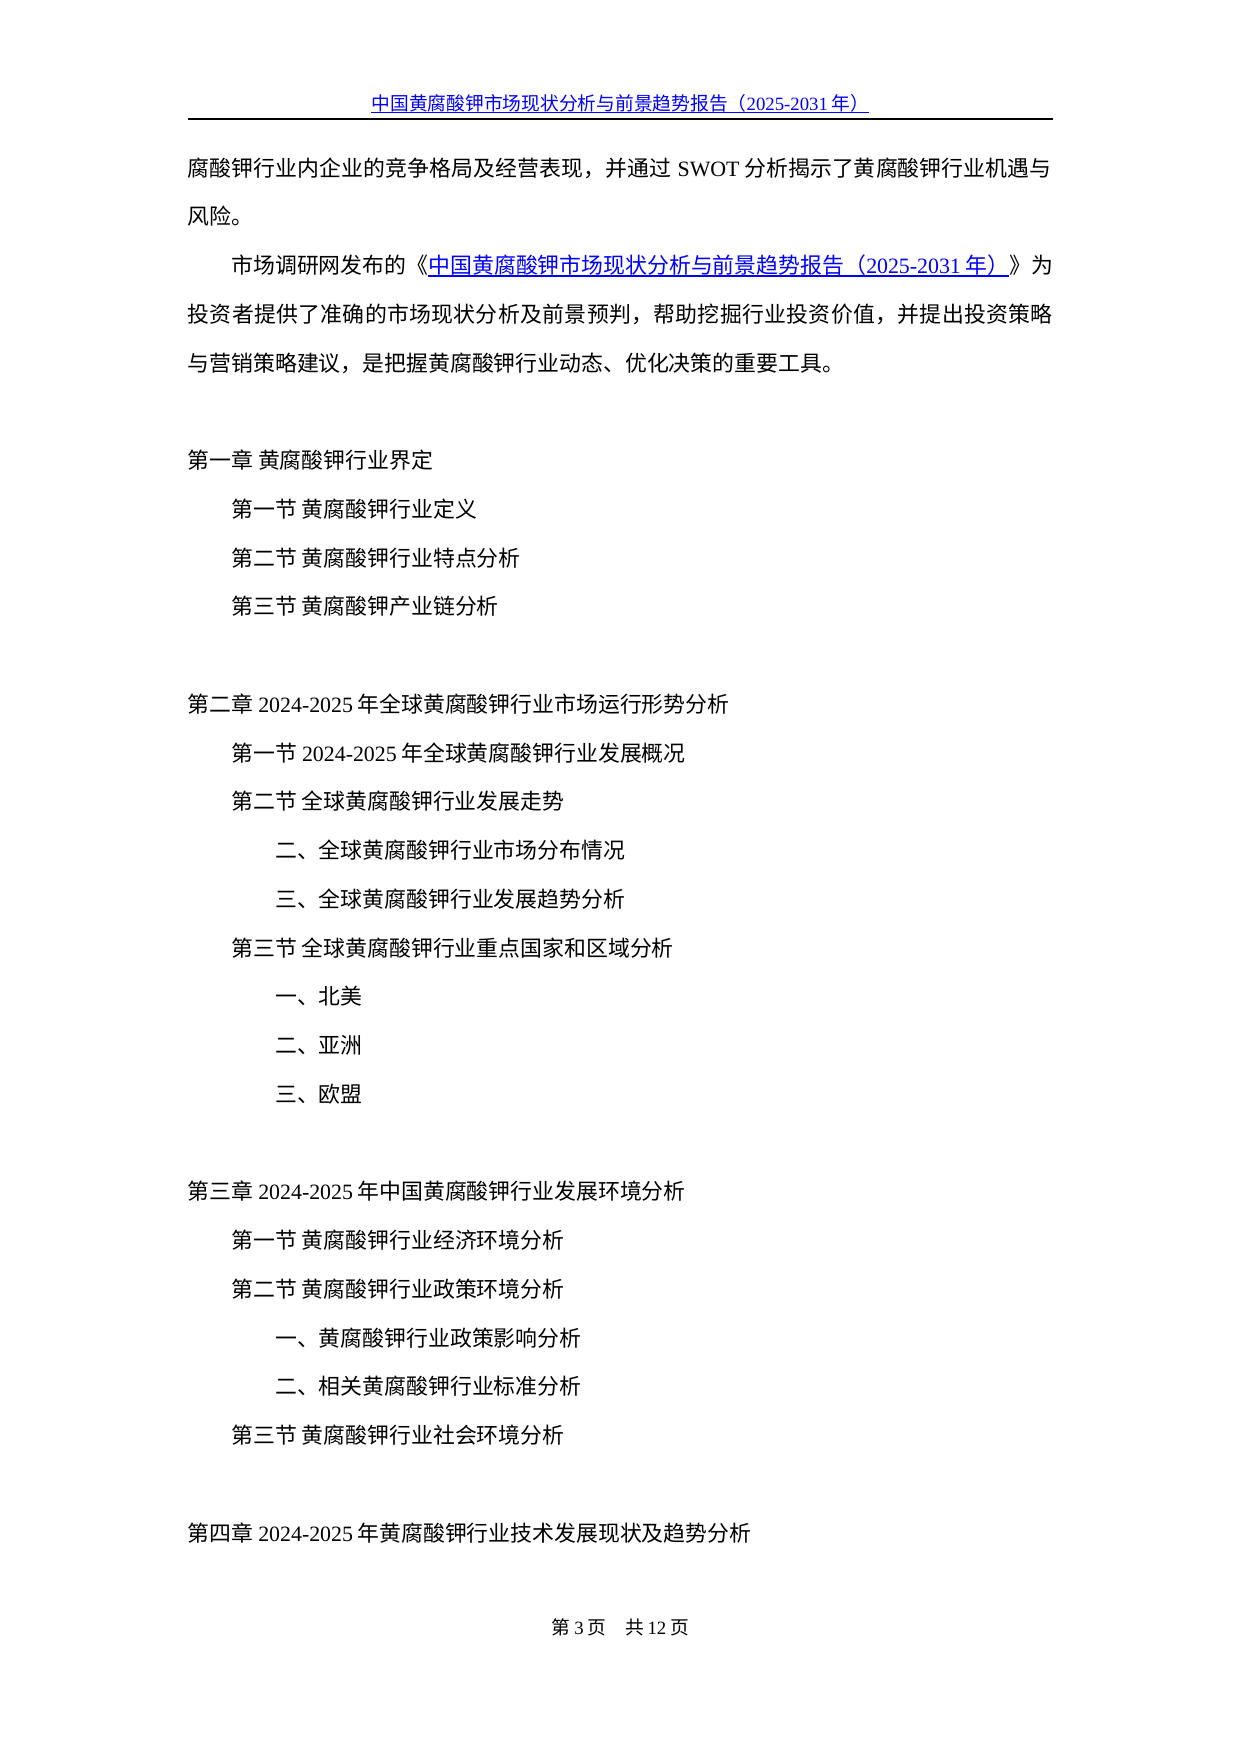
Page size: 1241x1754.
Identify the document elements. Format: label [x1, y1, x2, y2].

text [187, 150, 1053, 1548]
